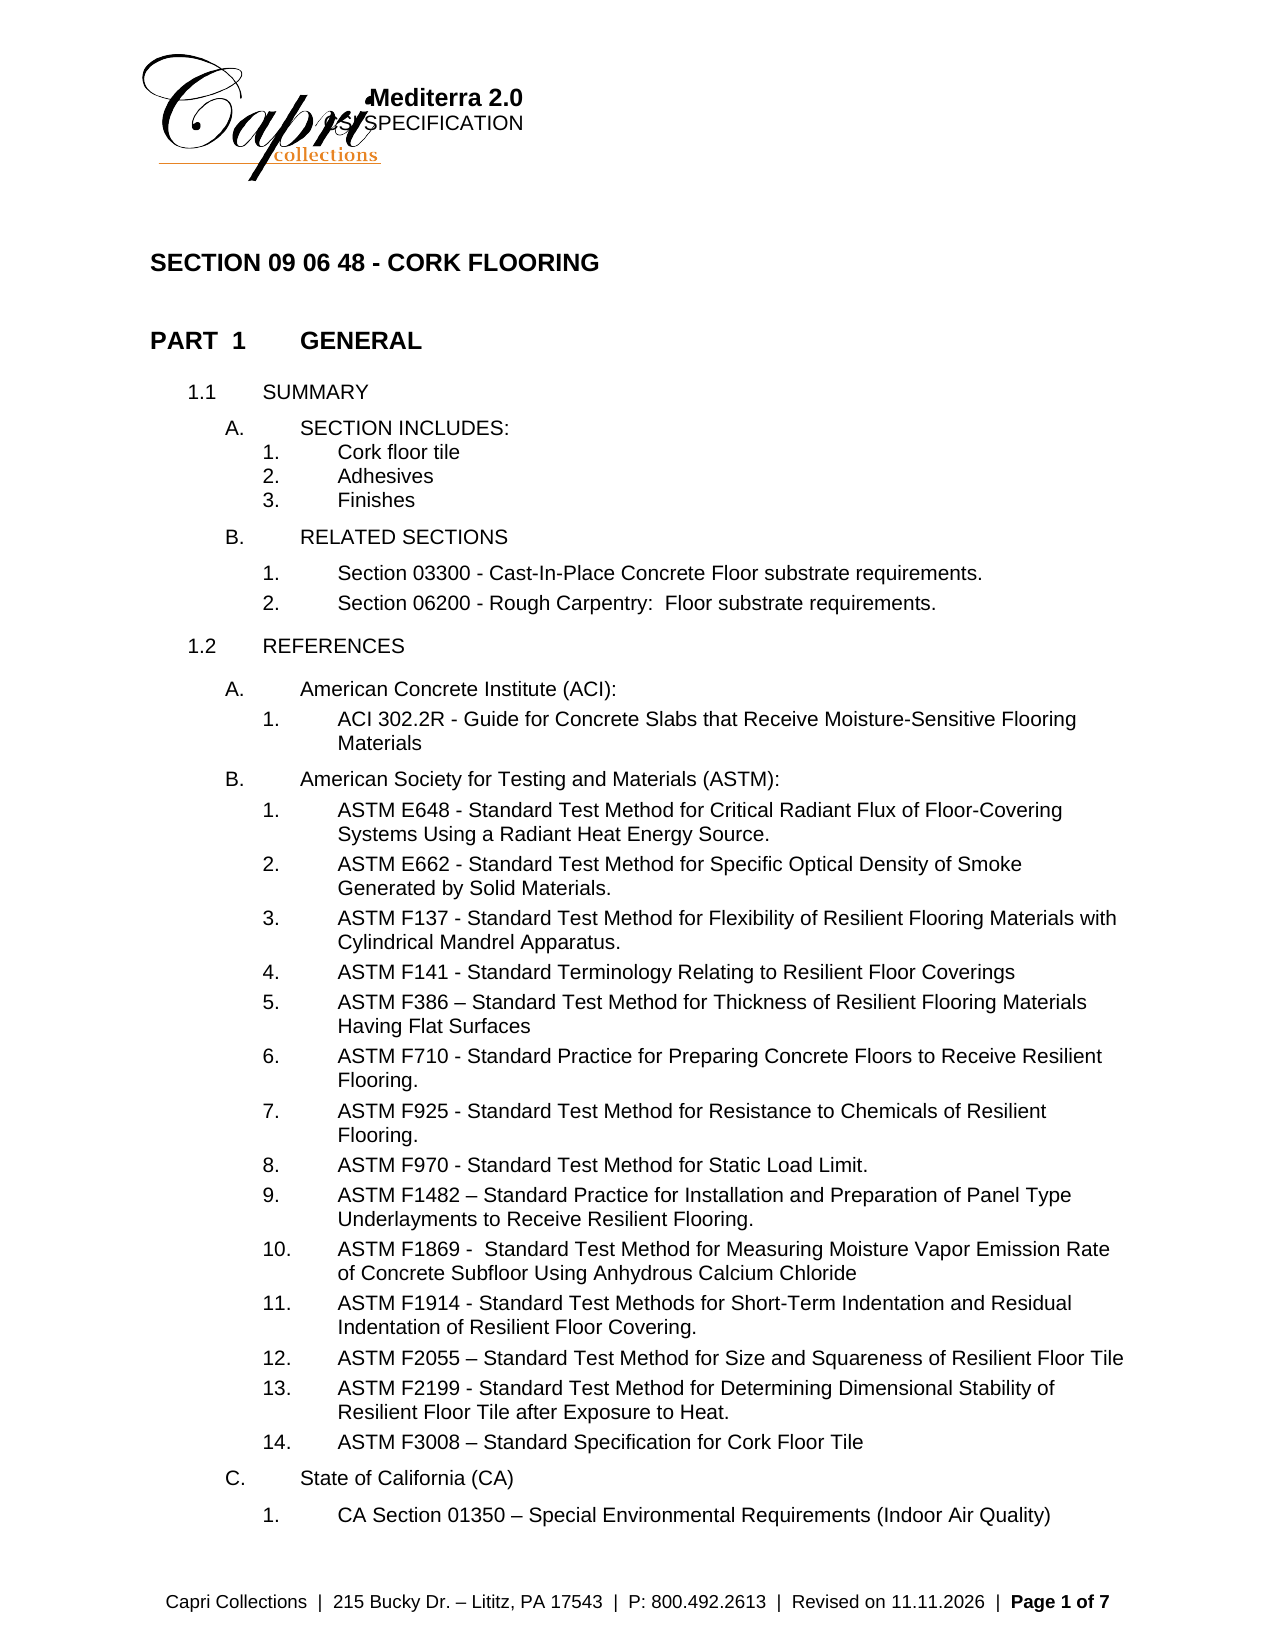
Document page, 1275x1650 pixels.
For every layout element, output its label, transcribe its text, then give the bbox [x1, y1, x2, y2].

list REFERENCES [187, 634, 1125, 658]
list SUMMARY [187, 380, 1125, 404]
list CA Section 01350 – Special Environmental Requirements (Indoor Air Quality) [262, 1503, 1125, 1527]
list ASTM F2199 - Standard Test Method for Determining Dimensional Stability of Resilient Floor Tile after Exposure to Heat. [262, 1376, 1125, 1423]
list Adhesives [262, 464, 1125, 488]
list American Concrete Institute (ACI): [225, 677, 1125, 701]
list Cork floor tile [262, 440, 1125, 464]
list American Society for Testing and Materials (ASTM): [225, 767, 1125, 791]
list ASTM F141 - Standard Terminology Relating to Resilient Floor Coverings [262, 960, 1125, 984]
list ASTM F925 - Standard Test Method for Resistance to Chemicals of Resilient Flooring. [262, 1098, 1125, 1146]
list GENERAL [150, 326, 1125, 355]
list ASTM F137 - Standard Test Method for Flexibility of Resilient Flooring Materials with Cylindrical Mandrel Apparatus. [262, 906, 1125, 954]
list ASTM E662 - Standard Test Method for Specific Optical Density of Smoke Generated by Solid Materials. [262, 852, 1125, 899]
list ASTM F1914 - Standard Test Methods for Short-Term Indentation and Residual Indentation of Resilient Floor Covering. [262, 1291, 1125, 1339]
list ASTM F1482 – Standard Practice for Installation and Preparation of Panel Type Underlayments to Receive Resilient Flooring. [262, 1183, 1125, 1231]
list Finishes [262, 488, 1125, 512]
list ASTM E648 - Standard Test Method for Critical Radiant Flux of Floor-Covering Systems Using a Radiant Heat Energy Source. [262, 797, 1125, 845]
list ASTM F386 – Standard Test Method for Thickness of Resilient Flooring Materials Having Flat Surfaces [262, 990, 1125, 1038]
picture [101, 26, 480, 216]
list ASTM F3008 – Standard Specification for Cork Floor Tile [262, 1430, 1125, 1454]
list ASTM F2055 – Standard Test Method for Size and Squareness of Resilient Floor Tile [262, 1345, 1125, 1369]
title SECTION 09 06 48 - CORK FLOORING [150, 248, 1125, 277]
list Section 06200 - Rough Carpentry: Floor substrate requirements. [262, 591, 1125, 615]
list RELATED SECTIONS [225, 524, 1125, 548]
list SECTION INCLUDES: [225, 416, 1125, 440]
list Section 03300 - Cast-In-Place Concrete Floor substrate requirements. [262, 561, 1125, 585]
list State of California (CA) [225, 1466, 1125, 1490]
list ASTM F970 - Standard Test Method for Static Load Limit. [262, 1153, 1125, 1177]
list ASTM F710 - Standard Practice for Preparing Concrete Floors to Receive Resilient Flooring. [262, 1044, 1125, 1092]
list ASTM F1869 - Standard Test Method for Measuring Moisture Vapor Emission Rate of Concrete Subfloor Using Anhydrous Calcium Chloride [262, 1237, 1125, 1285]
list ACI 302.2R - Guide for Concrete Slabs that Receive Moisture-Sensitive Flooring Materials [262, 707, 1125, 755]
